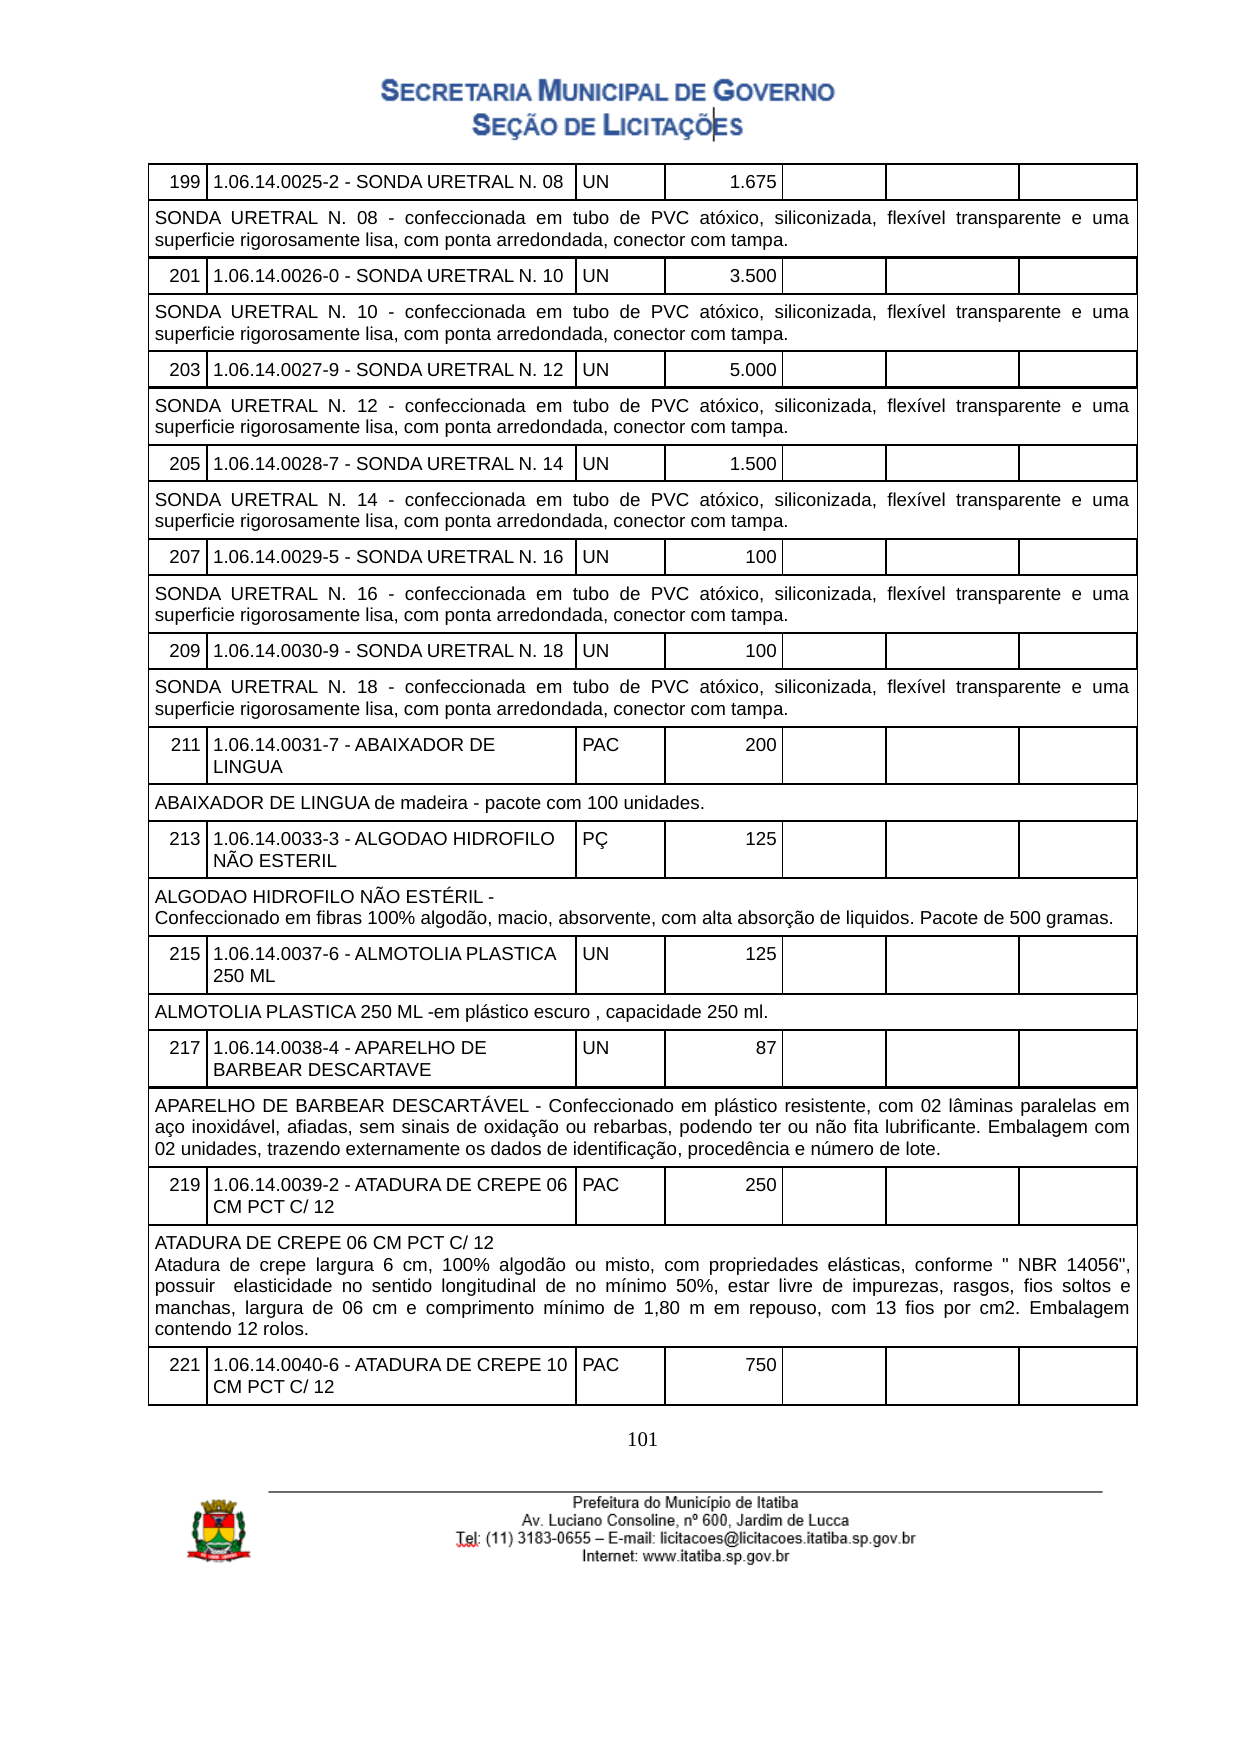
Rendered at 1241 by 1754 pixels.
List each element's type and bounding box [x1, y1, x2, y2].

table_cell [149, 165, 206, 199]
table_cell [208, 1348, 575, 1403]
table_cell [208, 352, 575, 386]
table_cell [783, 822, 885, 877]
picture [148, 59, 1034, 148]
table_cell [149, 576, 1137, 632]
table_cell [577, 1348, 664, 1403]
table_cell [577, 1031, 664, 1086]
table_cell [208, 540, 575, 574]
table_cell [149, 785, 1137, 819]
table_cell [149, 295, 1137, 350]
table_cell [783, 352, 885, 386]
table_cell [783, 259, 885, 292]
picture [148, 1450, 1137, 1591]
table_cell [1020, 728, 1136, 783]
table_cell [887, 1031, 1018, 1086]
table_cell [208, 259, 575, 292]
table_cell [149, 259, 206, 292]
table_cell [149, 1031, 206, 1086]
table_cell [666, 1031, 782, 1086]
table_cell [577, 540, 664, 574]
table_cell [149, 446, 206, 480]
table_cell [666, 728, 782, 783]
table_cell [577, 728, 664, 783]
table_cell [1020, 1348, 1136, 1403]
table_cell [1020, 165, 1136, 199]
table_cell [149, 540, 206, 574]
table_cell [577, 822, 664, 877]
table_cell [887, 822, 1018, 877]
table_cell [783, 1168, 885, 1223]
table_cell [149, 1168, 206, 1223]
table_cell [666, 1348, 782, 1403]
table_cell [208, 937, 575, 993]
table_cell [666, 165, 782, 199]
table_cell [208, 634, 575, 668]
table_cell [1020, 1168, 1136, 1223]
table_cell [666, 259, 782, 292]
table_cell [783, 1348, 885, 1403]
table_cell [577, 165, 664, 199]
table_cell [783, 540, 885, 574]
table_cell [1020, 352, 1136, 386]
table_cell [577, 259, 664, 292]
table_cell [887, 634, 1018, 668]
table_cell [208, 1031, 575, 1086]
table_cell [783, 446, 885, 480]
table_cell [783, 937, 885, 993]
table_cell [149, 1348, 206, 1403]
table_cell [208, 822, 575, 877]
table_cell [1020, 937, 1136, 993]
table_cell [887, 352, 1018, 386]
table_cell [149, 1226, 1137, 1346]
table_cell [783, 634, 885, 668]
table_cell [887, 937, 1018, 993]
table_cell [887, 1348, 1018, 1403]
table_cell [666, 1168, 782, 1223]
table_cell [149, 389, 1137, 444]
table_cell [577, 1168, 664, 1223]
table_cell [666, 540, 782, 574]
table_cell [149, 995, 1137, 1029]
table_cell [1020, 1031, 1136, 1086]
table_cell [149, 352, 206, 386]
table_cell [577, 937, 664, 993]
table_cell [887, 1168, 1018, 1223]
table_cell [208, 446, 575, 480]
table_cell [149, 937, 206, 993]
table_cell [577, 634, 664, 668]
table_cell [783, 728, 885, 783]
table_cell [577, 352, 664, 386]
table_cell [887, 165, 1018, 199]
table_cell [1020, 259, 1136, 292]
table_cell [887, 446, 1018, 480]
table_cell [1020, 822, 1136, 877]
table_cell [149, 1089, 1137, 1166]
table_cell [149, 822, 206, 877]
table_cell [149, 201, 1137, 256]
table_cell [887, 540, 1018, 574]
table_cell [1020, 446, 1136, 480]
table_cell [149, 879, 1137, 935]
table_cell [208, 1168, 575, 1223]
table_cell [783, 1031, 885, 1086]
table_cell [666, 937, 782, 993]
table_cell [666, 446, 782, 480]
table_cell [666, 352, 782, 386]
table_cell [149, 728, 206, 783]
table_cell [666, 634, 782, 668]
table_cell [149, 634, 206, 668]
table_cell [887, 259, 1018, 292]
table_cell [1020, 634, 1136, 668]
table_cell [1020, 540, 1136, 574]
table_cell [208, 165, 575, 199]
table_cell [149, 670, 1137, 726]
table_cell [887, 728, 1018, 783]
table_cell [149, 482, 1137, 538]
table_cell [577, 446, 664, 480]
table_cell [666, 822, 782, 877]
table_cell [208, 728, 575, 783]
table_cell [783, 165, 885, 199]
